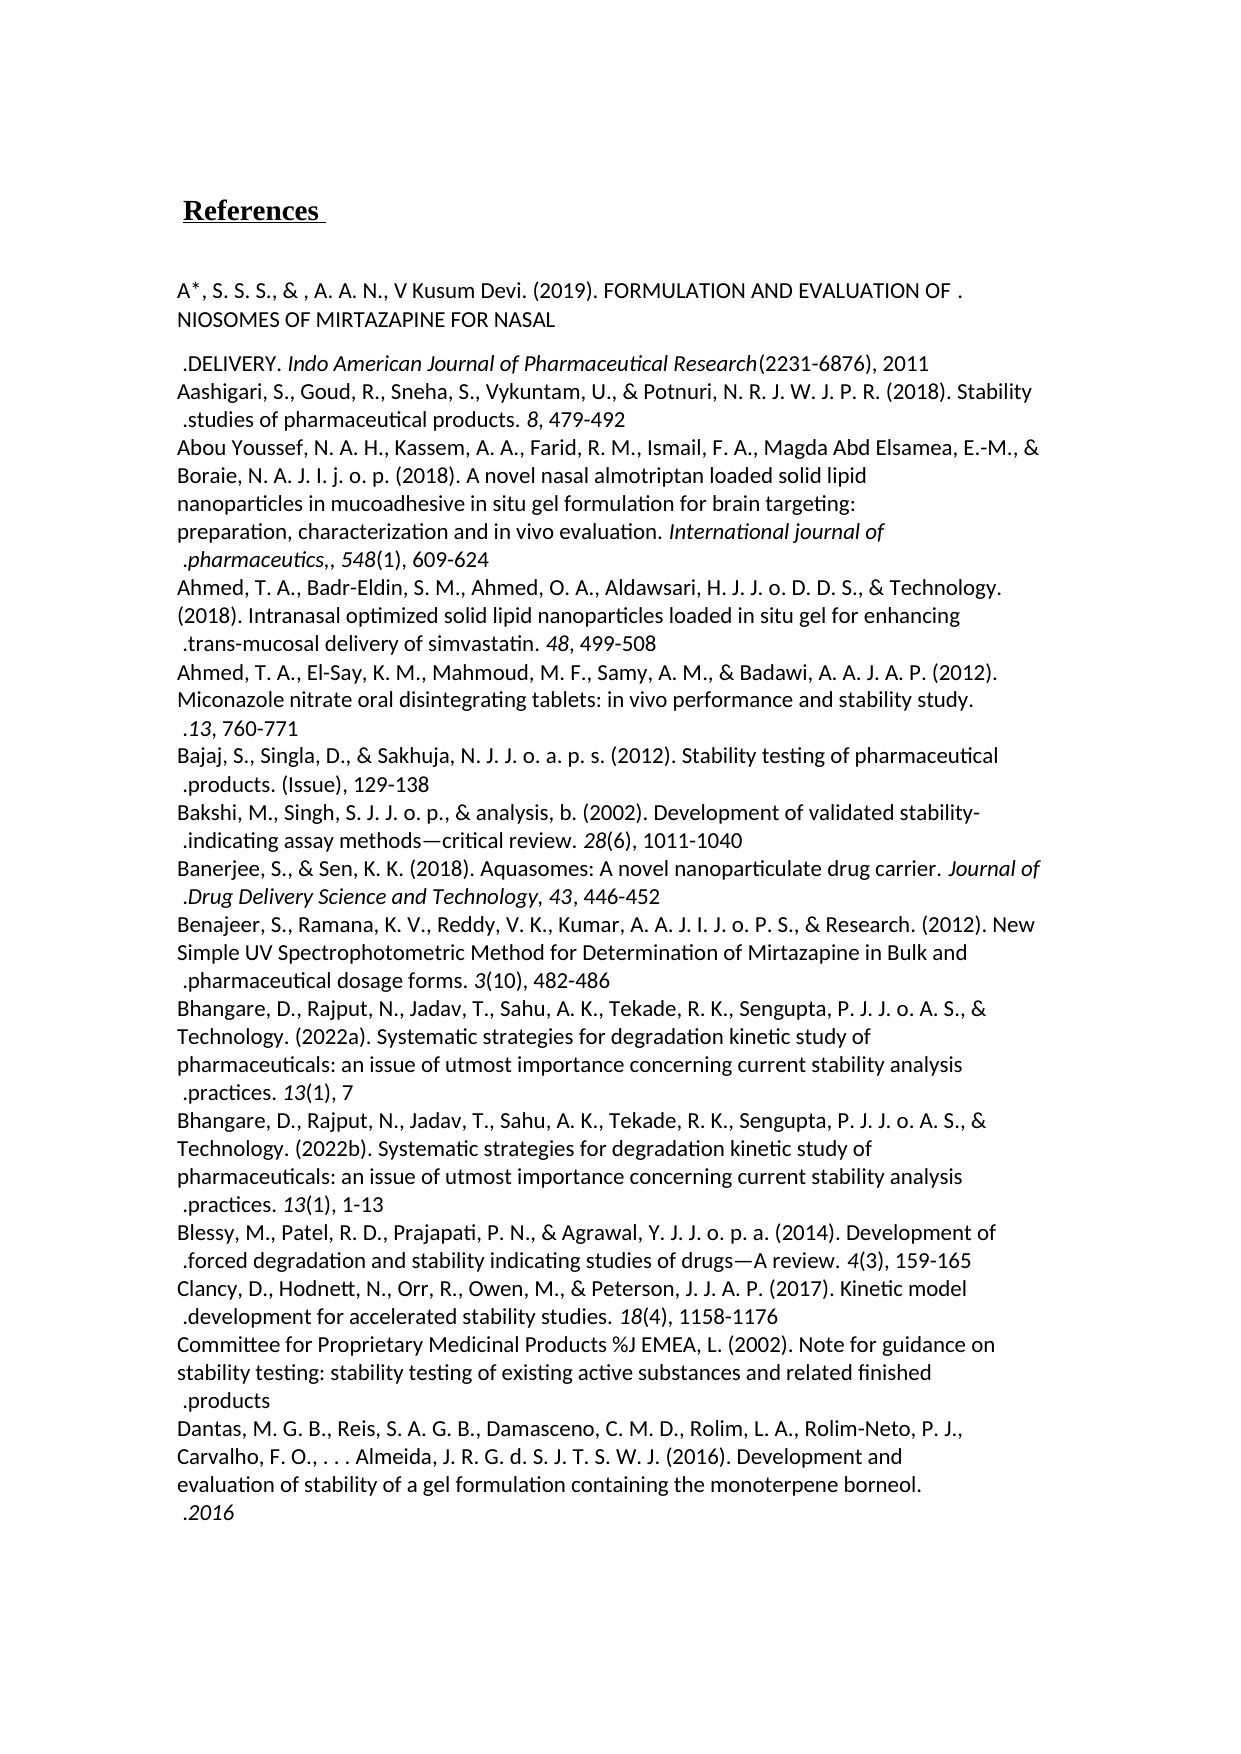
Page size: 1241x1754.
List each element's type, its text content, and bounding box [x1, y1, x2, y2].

text References [177, 193, 1053, 226]
text Banerjee, S., & Sen, K. K. (2018). Aquasomes: A novel nanoparticulate drug carrier. Journal of Drug Delivery Science and Technology, 43, 446-452. [177, 854, 1053, 910]
text .A*, S. S. S., & , A. A. N., V Kusum Devi. (2019). FORMULATION AND EVALUATION OF NIOSOMES OF MIRTAZAPINE FOR NASAL [177, 274, 1053, 333]
text Clancy, D., Hodnett, N., Orr, R., Owen, M., & Peterson, J. J. A. P. (2017). Kinetic model development for accelerated stability studies. 18(4), 1158-1176. [177, 1274, 1053, 1330]
text Bakshi, M., Singh, S. J. J. o. p., & analysis, b. (2002). Development of validated stability-indicating assay methods—critical review. 28(6), 1011-1040. [177, 798, 1053, 854]
text Aashigari, S., Goud, R., Sneha, S., Vykuntam, U., & Potnuri, N. R. J. W. J. P. R. (2018). Stability studies of pharmaceutical products. 8, 479-492. [177, 377, 1053, 433]
text DELIVERY. Indo American Journal of Pharmaceutical Research(2231-6876), 2011. [177, 349, 1053, 377]
text Blessy, M., Patel, R. D., Prajapati, P. N., & Agrawal, Y. J. J. o. p. a. (2014). Development of forced degradation and stability indicating studies of drugs—A review. 4(3), 159-165. [177, 1218, 1053, 1274]
text Dantas, M. G. B., Reis, S. A. G. B., Damasceno, C. M. D., Rolim, L. A., Rolim-Neto, P. J., Carvalho, F. O., . . . Almeida, J. R. G. d. S. J. T. S. W. J. (2016). Development and evaluation of stability of a gel formulation containing the monoterpene borneol. 2016. [177, 1414, 1053, 1526]
text Ahmed, T. A., El-Say, K. M., Mahmoud, M. F., Samy, A. M., & Badawi, A. A. J. A. P. (2012). Miconazole nitrate oral disintegrating tablets: in vivo performance and stability study. 13, 760-771. [177, 658, 1053, 742]
text Abou Youssef, N. A. H., Kassem, A. A., Farid, R. M., Ismail, F. A., Magda Abd Elsamea, E.-M., & Boraie, N. A. J. I. j. o. p. (2018). A novel nasal almotriptan loaded solid lipid nanoparticles in mucoadhesive in situ gel formulation for brain targeting: preparation, characterization and in vivo evaluation. International journal of pharmaceutics,, 548(1), 609-624. [177, 433, 1053, 573]
text Benajeer, S., Ramana, K. V., Reddy, V. K., Kumar, A. A. J. I. J. o. P. S., & Research. (2012). New Simple UV Spectrophotometric Method for Determination of Mirtazapine in Bulk and pharmaceutical dosage forms. 3(10), 482-486. [177, 910, 1053, 994]
text Committee for Proprietary Medicinal Products %J EMEA, L. (2002). Note for guidance on stability testing: stability testing of existing active substances and related finished products. [177, 1330, 1053, 1414]
text Bajaj, S., Singla, D., & Sakhuja, N. J. J. o. a. p. s. (2012). Stability testing of pharmaceutical products. (Issue), 129-138. [177, 742, 1053, 798]
text Bhangare, D., Rajput, N., Jadav, T., Sahu, A. K., Tekade, R. K., Sengupta, P. J. J. o. A. S., & Technology. (2022a). Systematic strategies for degradation kinetic study of pharmaceuticals: an issue of utmost importance concerning current stability analysis practices. 13(1), 7. [177, 994, 1053, 1106]
text Bhangare, D., Rajput, N., Jadav, T., Sahu, A. K., Tekade, R. K., Sengupta, P. J. J. o. A. S., & Technology. (2022b). Systematic strategies for degradation kinetic study of pharmaceuticals: an issue of utmost importance concerning current stability analysis practices. 13(1), 1-13. [177, 1106, 1053, 1218]
text Ahmed, T. A., Badr-Eldin, S. M., Ahmed, O. A., Aldawsari, H. J. J. o. D. D. S., & Technology. (2018). Intranasal optimized solid lipid nanoparticles loaded in situ gel for enhancing trans-mucosal delivery of simvastatin. 48, 499-508. [177, 573, 1053, 658]
